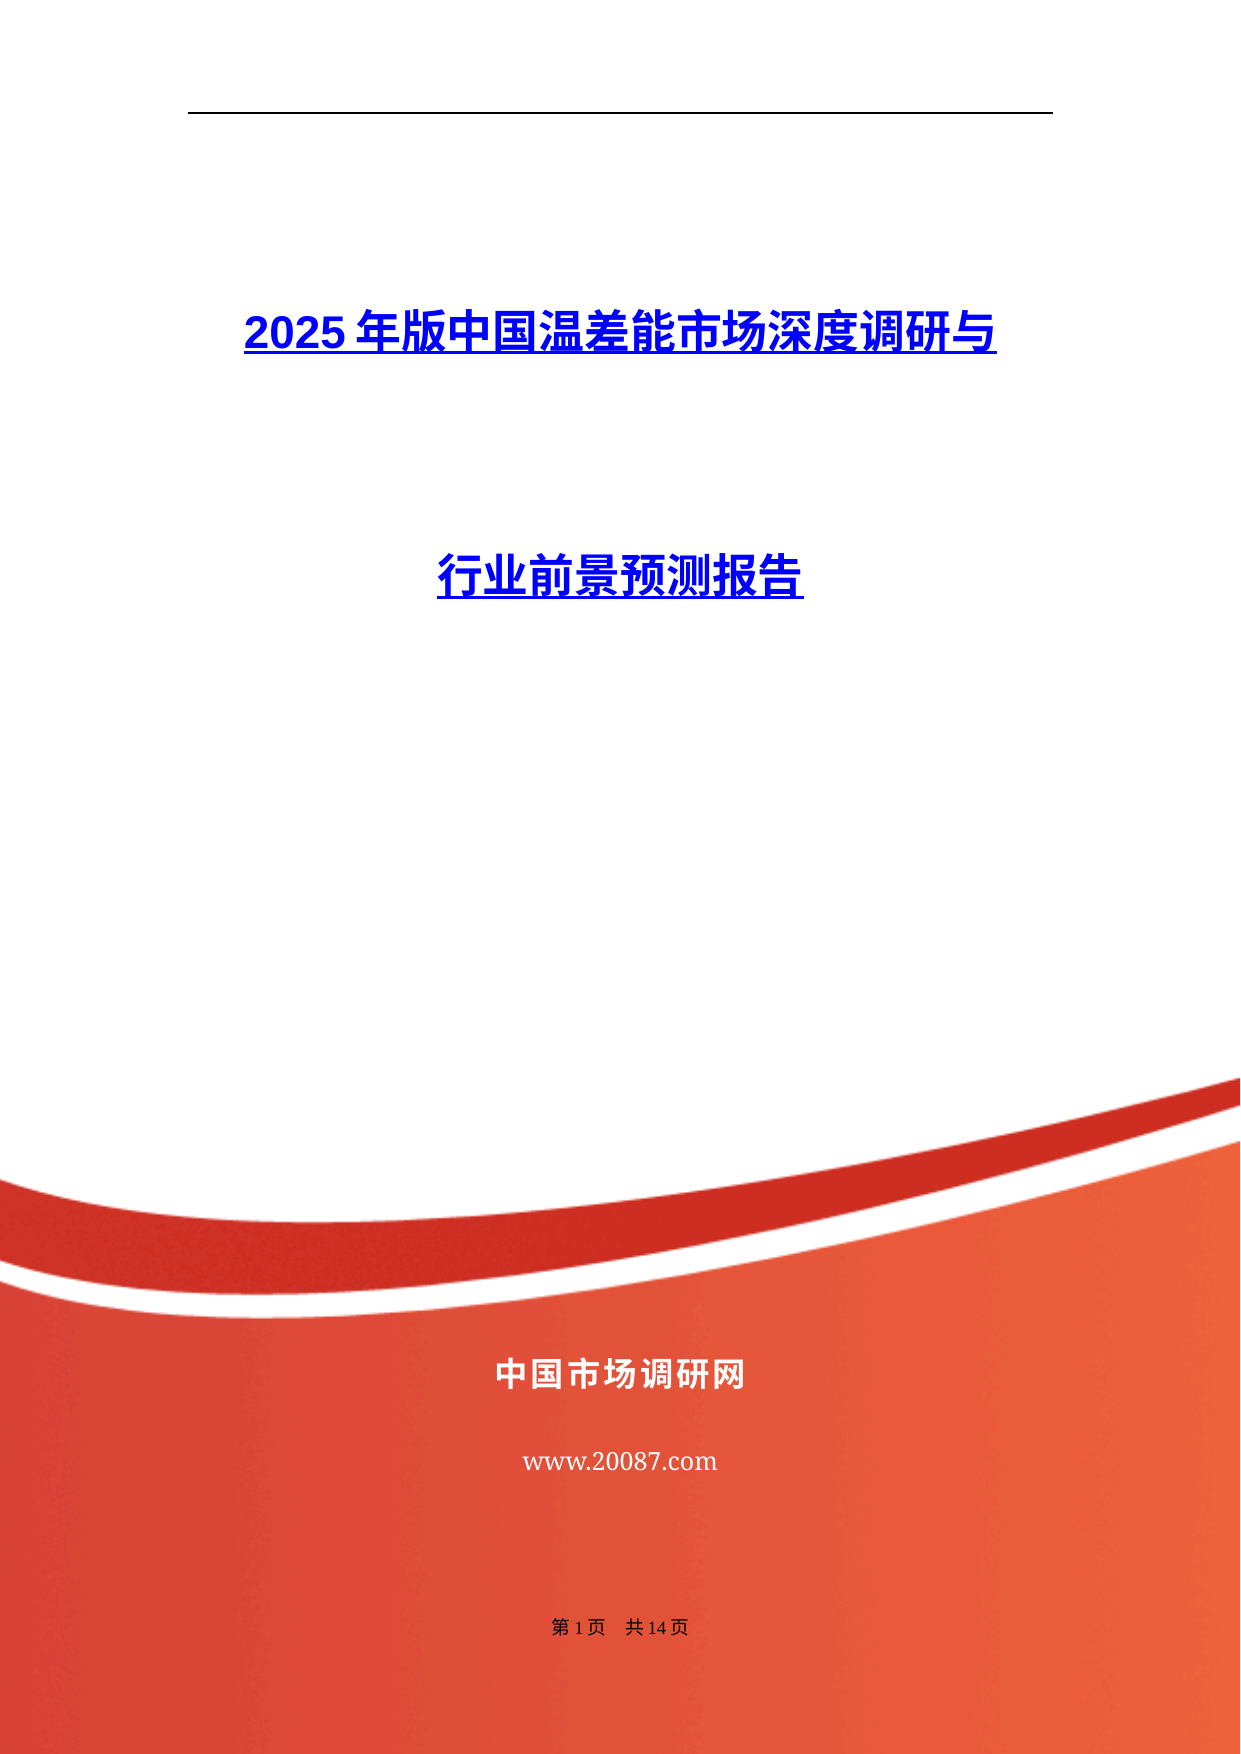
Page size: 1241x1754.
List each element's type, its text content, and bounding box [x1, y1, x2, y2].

picture [0, 1006, 1241, 1754]
subtitle 中国市场调研网 [187, 1339, 1053, 1404]
text www.20087.com [187, 1428, 1053, 1493]
table_header 2025年版中国温差能市场深度调研与行业前景预测报告 [188, 207, 1053, 773]
